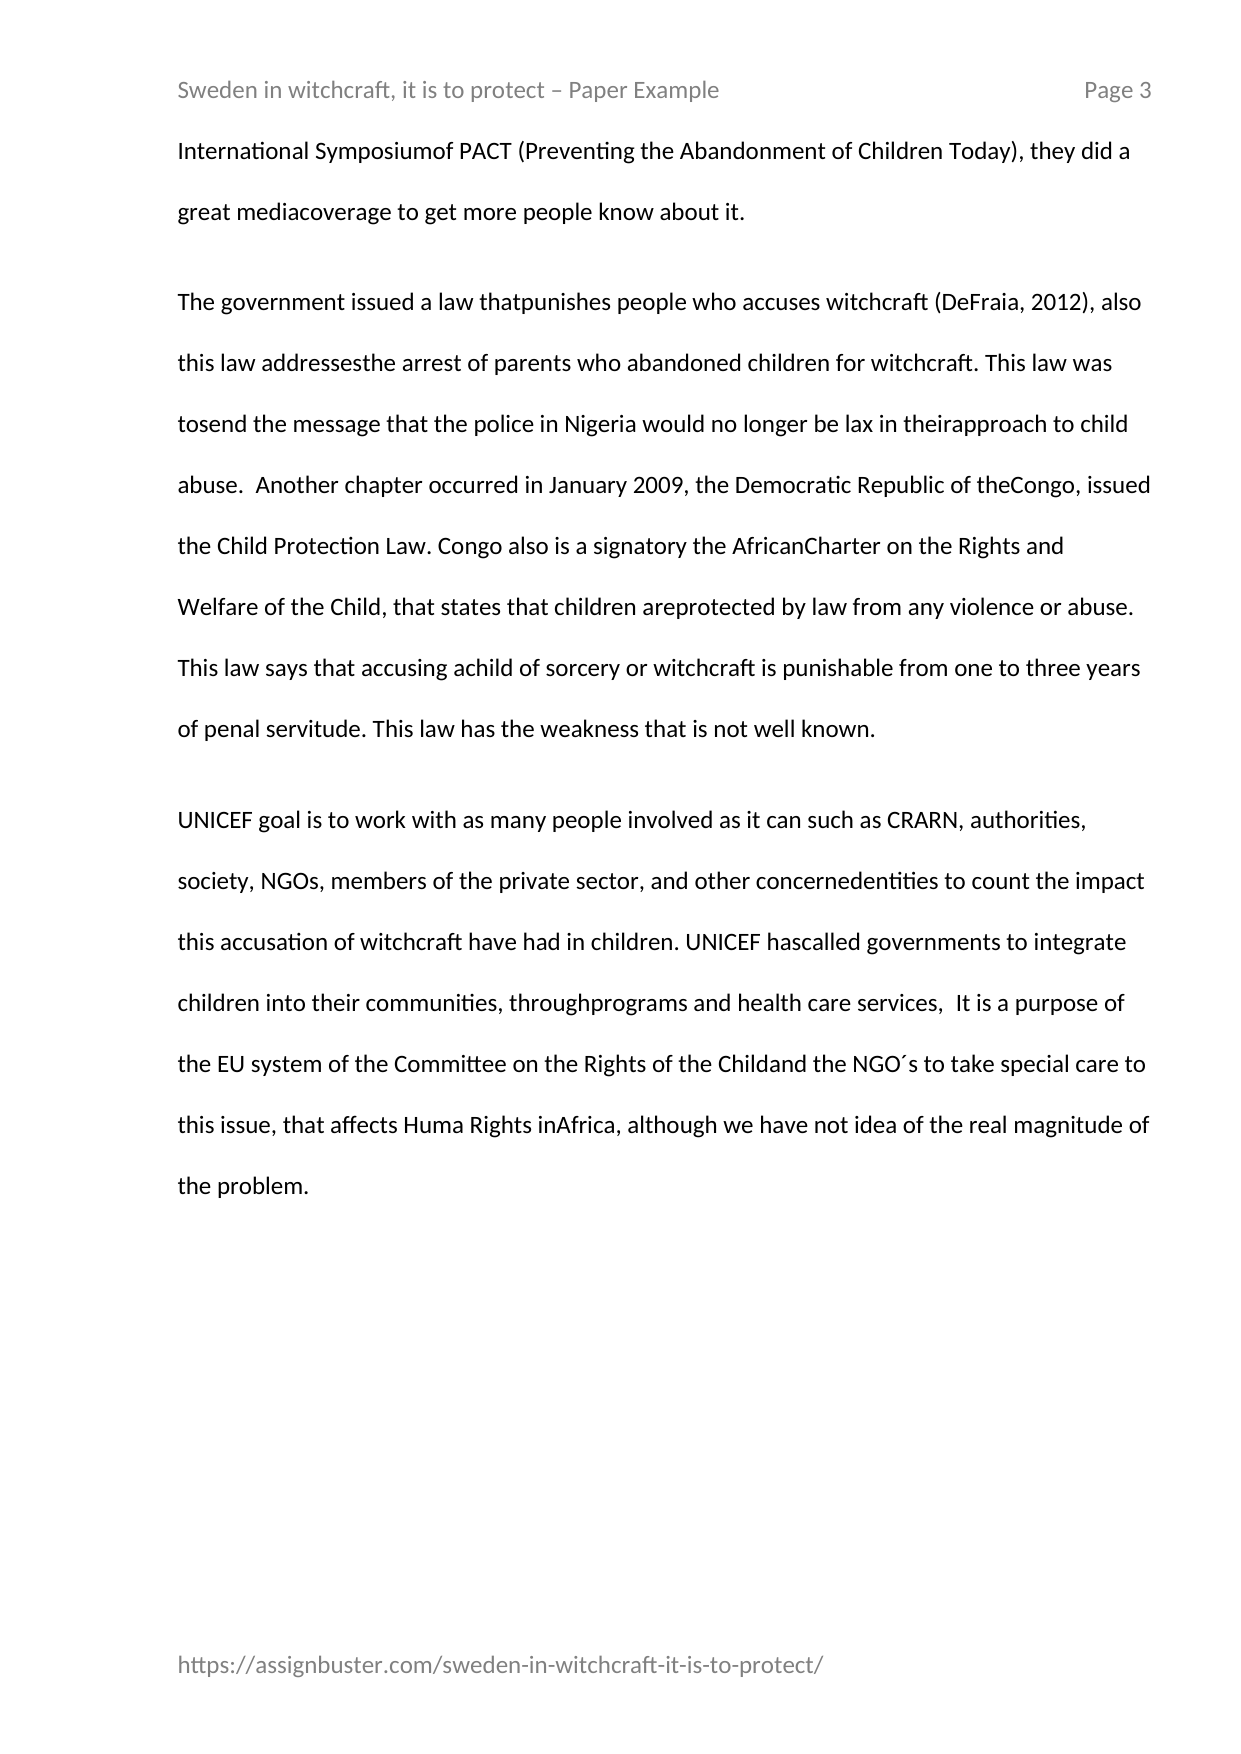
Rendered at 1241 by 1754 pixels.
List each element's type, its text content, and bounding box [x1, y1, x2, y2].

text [177, 135, 1152, 226]
text UNICEF goal is to work with as many people involved as it can such as CRARN, authorities, society, NGOs, members of the private sector, and other concernedentities to count the impact this accusation of witchcraft have had in children. UNICEF hascalled governments to integrate children into their communities, throughprograms and health care services, It is a purpose of the EU system of the Committee on the Rights of the Childand the NGO´s to take special care to this issue, that affects Huma Rights inAfrica, although we have not idea of the real magnitude of the problem. [177, 804, 1152, 1201]
text The government issued a law thatpunishes people who accuses witchcraft (DeFraia, 2012), also this law addressesthe arrest of parents who abandoned children for witchcraft. This law was tosend the message that the police in Nigeria would no longer be lax in theirapproach to child abuse. Another chapter occurred in January 2009, the Democratic Republic of theCongo, issued the Child Protection Law. Congo also is a signatory the AfricanCharter on the Rights and Welfare of the Child, that states that children areprotected by law from any violence or abuse. This law says that accusing achild of sorcery or witchcraft is punishable from one to three years of penal servitude. This law has the weakness that is not well known. [177, 286, 1152, 744]
